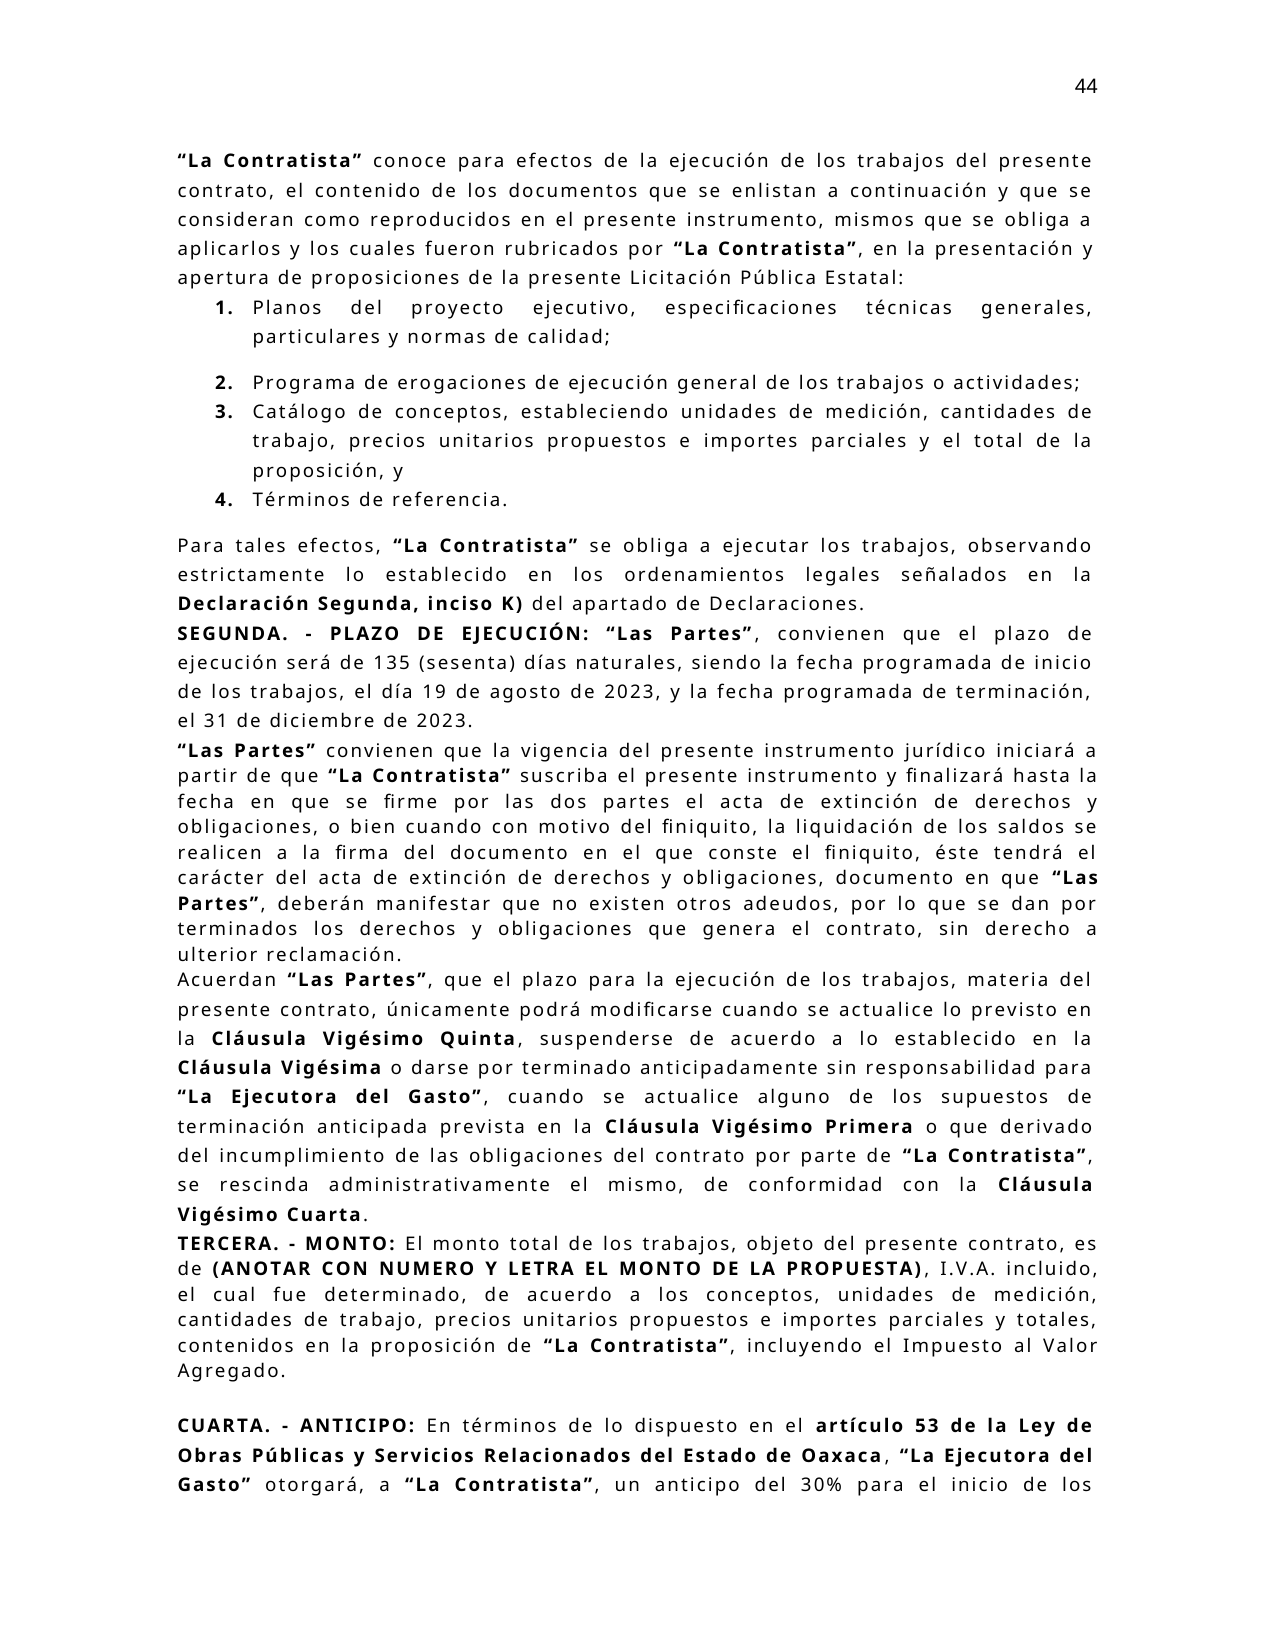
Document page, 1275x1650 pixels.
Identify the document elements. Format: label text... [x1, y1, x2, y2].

text SEGUNDA. - PLAZO DE EJECUCIÓN: “Las Partes”, convienen que el plazo de ejecución será de 135 (sesenta) días naturales, siendo la fecha programada de inicio de los trabajos, el día 19 de agosto de 2023, y la fecha programada de terminación, el 31 de diciembre de 2023. [177, 620, 1092, 733]
list Planos del proyecto ejecutivo, especificaciones técnicas generales, particulares y normas de calidad; [215, 294, 1092, 349]
text “Las Partes” convienen que la vigencia del presente instrumento jurídico iniciará a partir de que “La Contratista” suscriba el presente instrumento y finalizará hasta la fecha en que se firme por las dos partes el acta de extinción de derechos y obligaciones, o bien cuando con motivo del finiquito, la liquidación de los saldos se realicen a la firma del documento en el que conste el finiquito, éste tendrá el carácter del acta de extinción de derechos y obligaciones, documento en que “Las Partes”, deberán manifestar que no existen otros adeudos, por lo que se dan por terminados los derechos y obligaciones que genera el contrato, sin derecho a ulterior reclamación. [177, 737, 1098, 967]
text TERCERA. - MONTO: El monto total de los trabajos, objeto del presente contrato, es de (ANOTAR CON NUMERO Y LETRA EL MONTO DE LA PROPUESTA), I.V.A. incluido, el cual fue determinado, de acuerdo a los conceptos, unidades de medición, cantidades de trabajo, precios unitarios propuestos e importes parciales y totales, contenidos en la proposición de “La Contratista”, incluyendo el Impuesto al Valor Agregado. [177, 1230, 1098, 1383]
text “La Contratista” conoce para efectos de la ejecución de los trabajos del presente contrato, el contenido de los documentos que se enlistan a continuación y que se consideran como reproducidos en el presente instrumento, mismos que se obliga a aplicarlos y los cuales fueron rubricados por “La Contratista”, en la presentación y apertura de proposiciones de la presente Licitación Pública Estatal: [177, 148, 1092, 290]
list Programa de erogaciones de ejecución general de los trabajos o actividades; [215, 369, 1092, 395]
list Catálogo de conceptos, estableciendo unidades de medición, cantidades de trabajo, precios unitarios propuestos e importes parciales y el total de la proposición, y [215, 398, 1092, 482]
text Acuerdan “Las Partes”, que el plazo para la ejecución de los trabajos, materia del presente contrato, únicamente podrá modificarse cuando se actualice lo previsto en la Cláusula Vigésimo Quinta, suspenderse de acuerdo a lo establecido en la Cláusula Vigésima o darse por terminado anticipadamente sin responsabilidad para “La Ejecutora del Gasto”, cuando se actualice alguno de los supuestos de terminación anticipada prevista en la Cláusula Vigésimo Primera o que derivado del incumplimiento de las obligaciones del contrato por parte de “La Contratista”, se rescinda administrativamente el mismo, de conformidad con la Cláusula Vigésimo Cuarta. [177, 967, 1092, 1226]
list Términos de referencia. [215, 486, 1092, 512]
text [177, 1413, 1092, 1497]
text Para tales efectos, “La Contratista” se obliga a ejecutar los trabajos, observando estrictamente lo establecido en los ordenamientos legales señalados en la Declaración Segunda, inciso K) del apartado de Declaraciones. [177, 532, 1092, 616]
